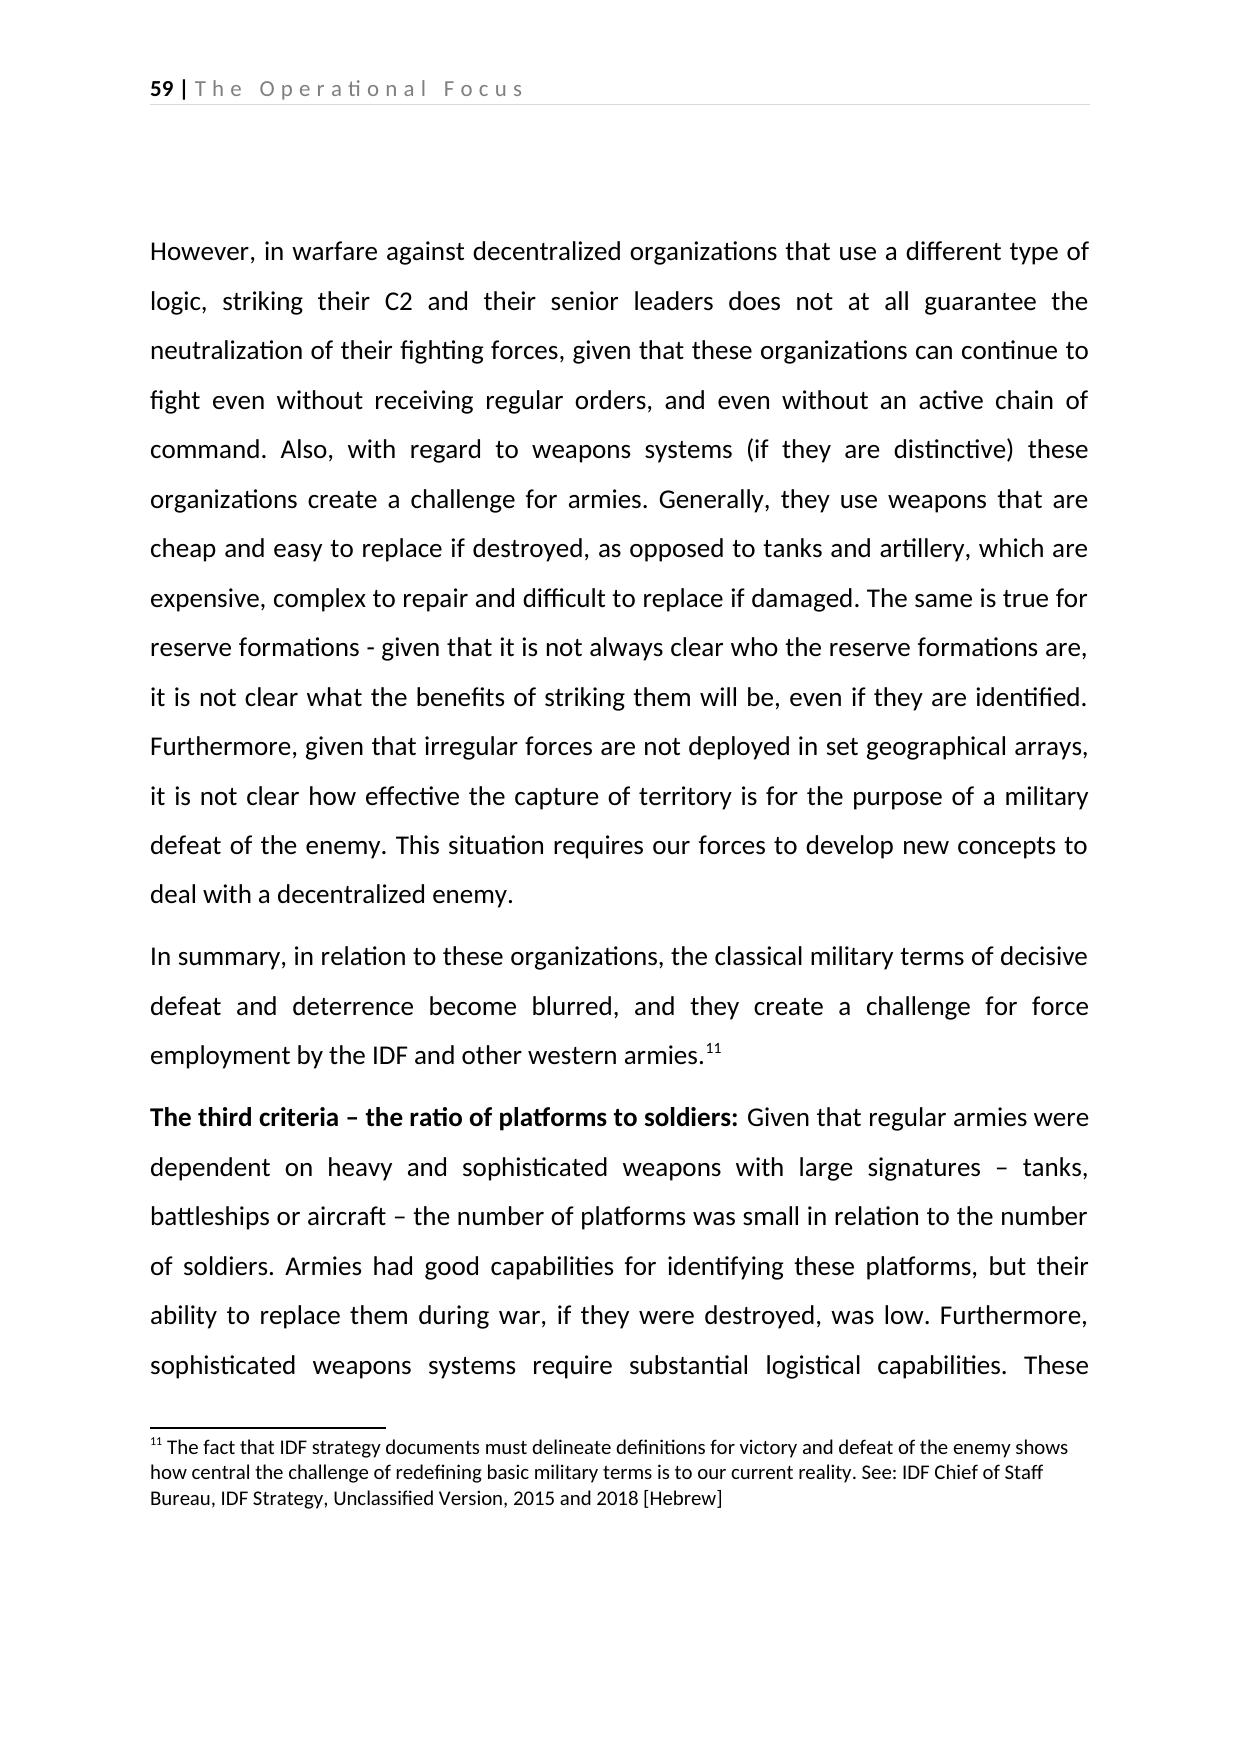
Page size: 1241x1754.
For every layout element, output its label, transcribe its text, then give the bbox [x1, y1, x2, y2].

text In summary, in relation to these organizations, the classical military terms of decisive defeat and deterrence become blurred, and they create a challenge for force employment by the IDF and other western armies. [150, 939, 1090, 1072]
text However, in warfare against decentralized organizations that use a different type of logic, striking their C2 and their senior leaders does not at all guarantee the neutralization of their fighting forces, given that these organizations can continue to fight even without receiving regular orders, and even without an active chain of command. Also, with regard to weapons systems (if they are distinctive) these organizations create a challenge for armies. Generally, they use weapons that are cheap and easy to replace if destroyed, as opposed to tanks and artillery, which are expensive, complex to repair and difficult to replace if damaged. The same is true for reserve formations - given that it is not always clear who the reserve formations are, it is not clear what the benefits of striking them will be, even if they are identified. Furthermore, given that irregular forces are not deployed in set geographical arrays, it is not clear how effective the capture of territory is for the purpose of a military defeat of the enemy. This situation requires our forces to develop new concepts to deal with a decentralized enemy. [150, 234, 1090, 911]
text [150, 1101, 1090, 1381]
